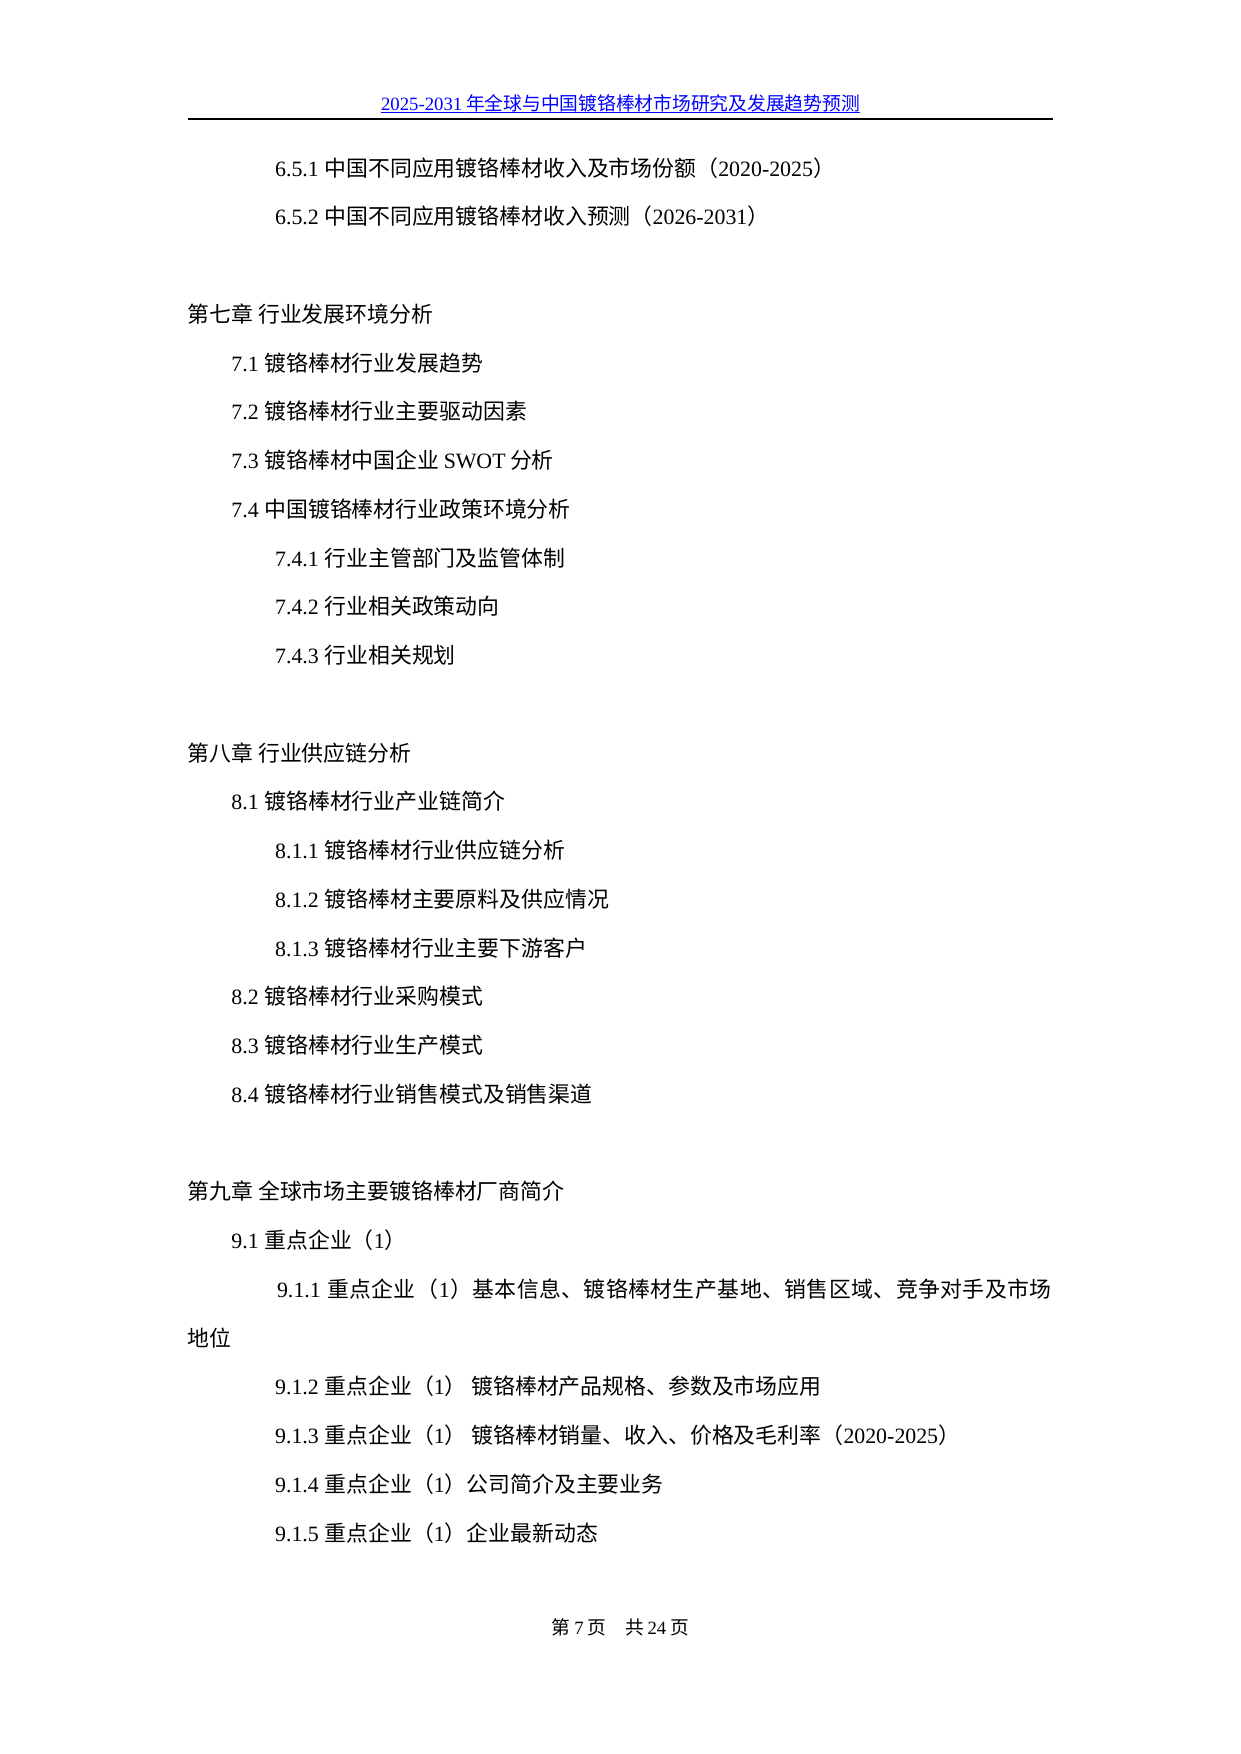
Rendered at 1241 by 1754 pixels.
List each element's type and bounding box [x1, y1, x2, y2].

text [187, 150, 1053, 1548]
